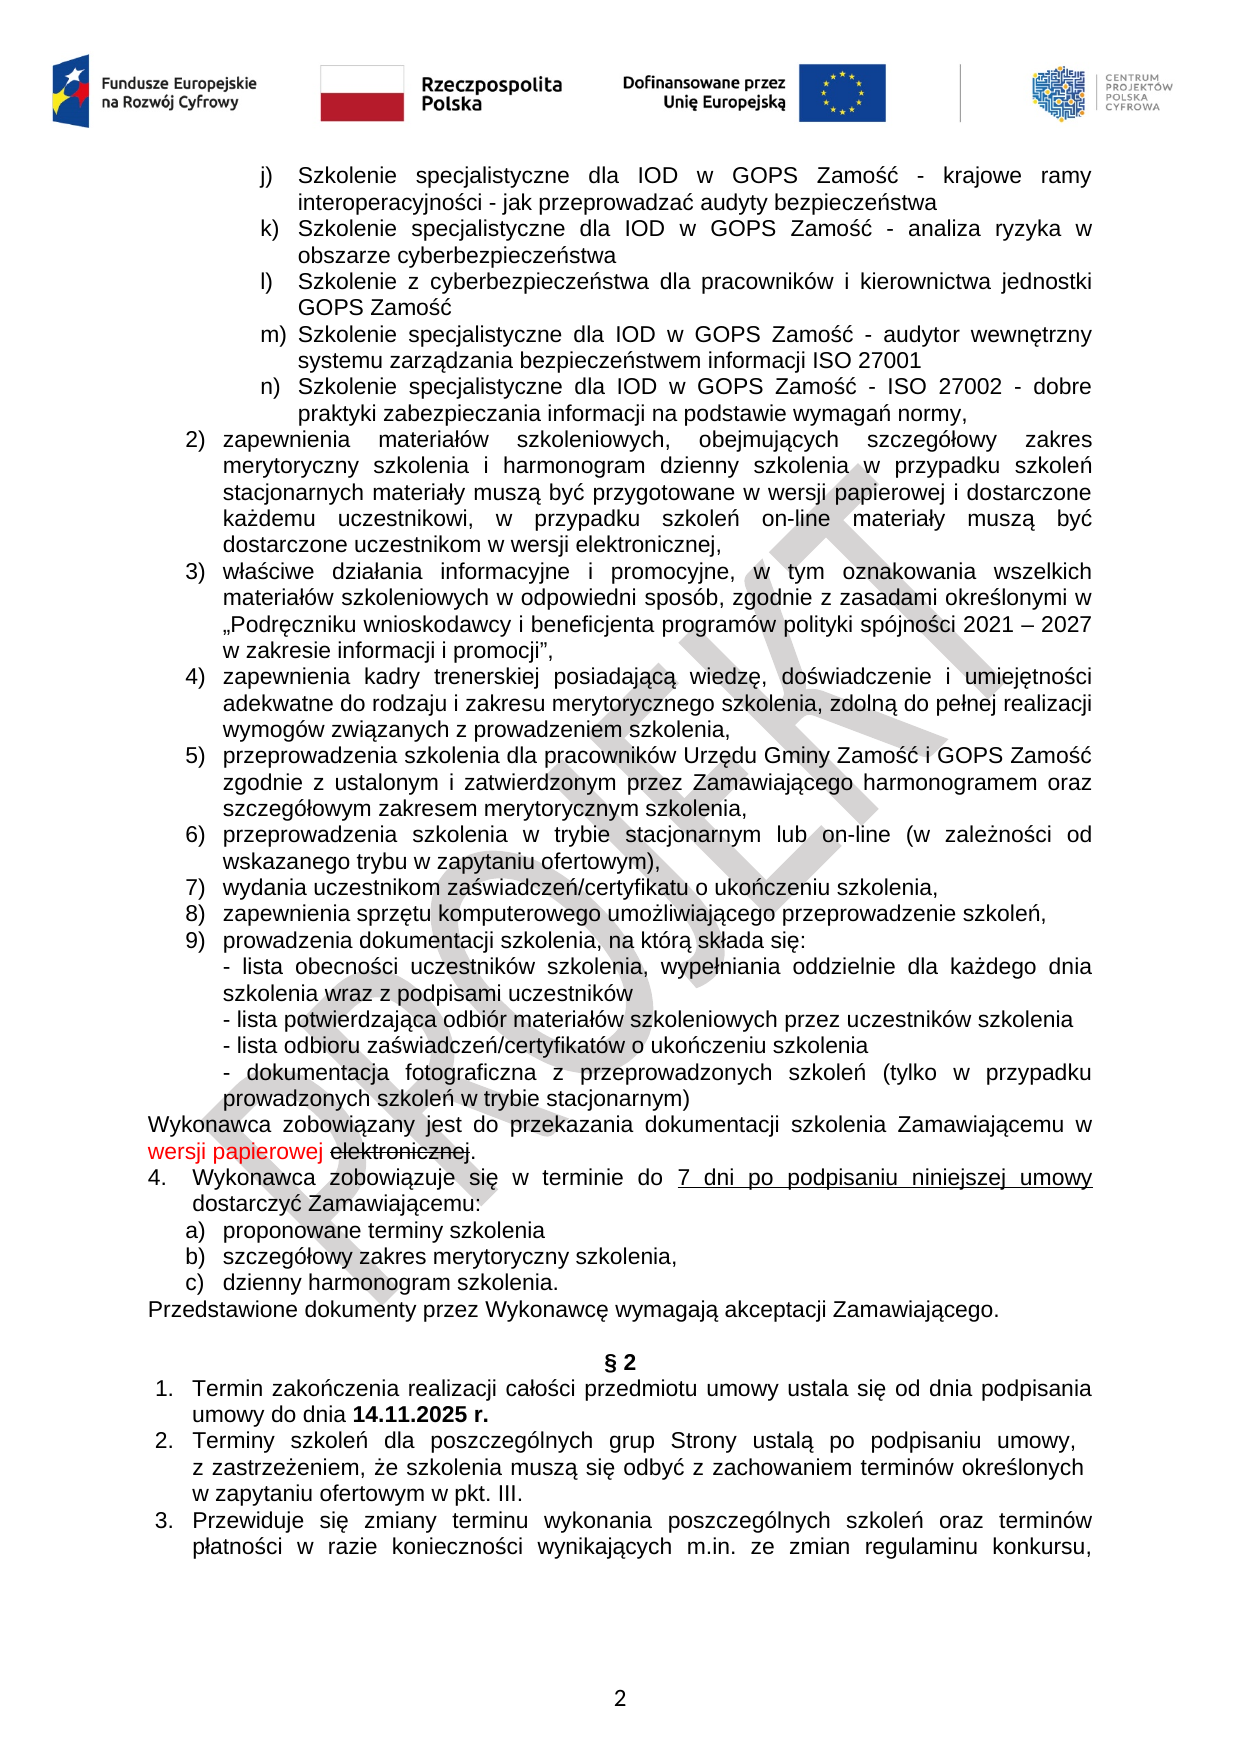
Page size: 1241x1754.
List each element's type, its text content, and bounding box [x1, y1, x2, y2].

list Szkolenie specjalistyczne dla IOD w GOPS Zamość - ISO 27002 - dobre praktyki zabezpieczania informacji na podstawie wymagań normy, [260, 373, 1093, 426]
list Wykonawca zobowiązuje się w terminie do 7 dni po podpisaniu niniejszej umowy dostarczyć Zamawiającemu: [148, 1164, 1093, 1217]
list zapewnienia sprzętu komputerowego umożliwiającego przeprowadzenie szkoleń, [185, 900, 1093, 927]
list szczegółowy zakres merytoryczny szkolenia, [185, 1243, 1093, 1269]
picture [28, 30, 1209, 152]
list wydania uczestnikom zaświadczeń/certyfikatu o ukończeniu szkolenia, [185, 874, 1093, 900]
list Szkolenie z cyberbezpieczeństwa dla pracowników i kierownictwa jednostki GOPS Zamość [260, 268, 1093, 321]
list Szkolenie specjalistyczne dla IOD w GOPS Zamość - audytor wewnętrzny systemu zarządzania bezpieczeństwem informacji ISO 27001 [260, 321, 1093, 373]
list zapewnienia materiałów szkoleniowych, obejmujących szczegółowy zakres merytoryczny szkolenia i harmonogram dzienny szkolenia w przypadku szkoleń stacjonarnych materiały muszą być przygotowane w wersji papierowej i dostarczone każdemu uczestnikowi, w przypadku szkoleń on-line materiały muszą być dostarczone uczestnikom w wersji elektronicznej, [185, 426, 1093, 558]
list dzienny harmonogram szkolenia. [185, 1269, 1093, 1296]
list przeprowadzenia szkolenia w trybie stacjonarnym lub on-line (w zależności od wskazanego trybu w zapytaniu ofertowym), [185, 821, 1093, 874]
list Terminy szkoleń dla poszczególnych grup Strony ustalą po podpisaniu umowy, z zastrzeżeniem, że szkolenia muszą się odbyć z zachowaniem terminów określonych w zapytaniu ofertowym w pkt. III. [154, 1427, 1093, 1507]
text § 2 [148, 1348, 1093, 1375]
list - lista potwierdzająca odbiór materiałów szkoleniowych przez uczestników szkolenia [223, 1006, 1093, 1032]
list Termin zakończenia realizacji całości przedmiotu umowy ustala się od dnia podpisania umowy do dnia 14.11.2025 r. [155, 1375, 1093, 1427]
list przeprowadzenia szkolenia dla pracowników Urzędu Gminy Zamość i GOPS Zamość zgodnie z ustalonym i zatwierdzonym przez Zamawiającego harmonogramem oraz szczegółowym zakresem merytorycznym szkolenia, [185, 742, 1093, 821]
text Wykonawca zobowiązany jest do przekazania dokumentacji szkolenia Zamawiającemu w wersji papierowej elektronicznej. [148, 1111, 1093, 1164]
list Szkolenie specjalistyczne dla IOD w GOPS Zamość - krajowe ramy interoperacyjności - jak przeprowadzać audyty bezpieczeństwa [260, 162, 1093, 215]
list Szkolenie specjalistyczne dla IOD w GOPS Zamość - analiza ryzyka w obszarze cyberbezpieczeństwa [260, 215, 1093, 268]
list właściwe działania informacyjne i promocyjne, w tym oznakowania wszelkich materiałów szkoleniowych w odpowiedni sposób, zgodnie z zasadami określonymi w „Podręczniku wnioskodawcy i beneficjenta programów polityki spójności 2021 – 2027 w zakresie informacji i promocji”, [185, 558, 1093, 663]
list - dokumentacja fotograficzna z przeprowadzonych szkoleń (tylko w przypadku prowadzonych szkoleń w trybie stacjonarnym) [223, 1058, 1093, 1111]
list prowadzenia dokumentacji szkolenia, na którą składa się: [185, 927, 1093, 953]
text Przedstawione dokumenty przez Wykonawcę wymagają akceptacji Zamawiającego. [148, 1296, 1093, 1322]
list - lista odbioru zaświadczeń/certyfikatów o ukończeniu szkolenia [223, 1032, 1093, 1058]
list zapewnienia kadry trenerskiej posiadającą wiedzę, doświadczenie i umiejętności adekwatne do rodzaju i zakresu merytorycznego szkolenia, zdolną do pełnej realizacji wymogów związanych z prowadzeniem szkolenia, [185, 663, 1093, 742]
list - lista obecności uczestników szkolenia, wypełniania oddzielnie dla każdego dnia szkolenia wraz z podpisami uczestników [223, 953, 1093, 1006]
list proponowane terminy szkolenia [185, 1217, 1093, 1243]
